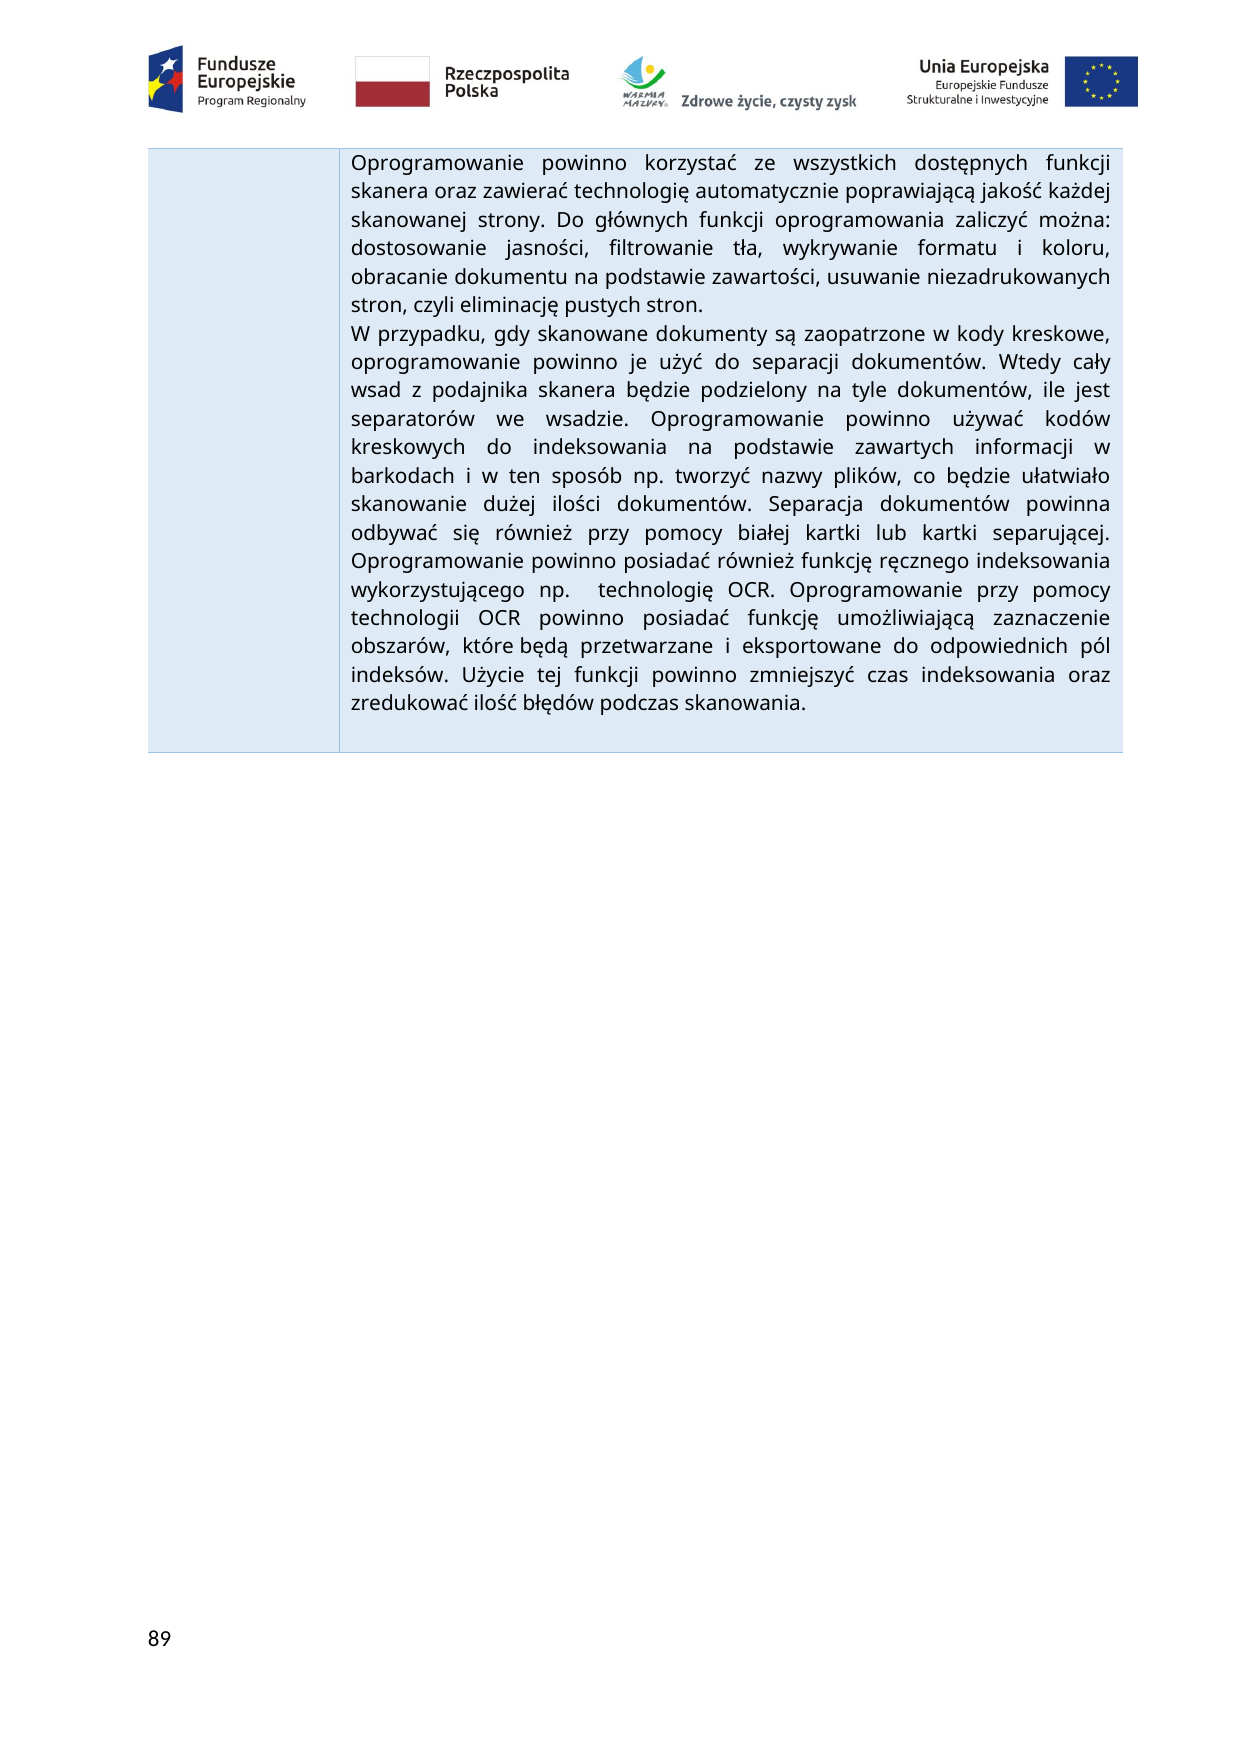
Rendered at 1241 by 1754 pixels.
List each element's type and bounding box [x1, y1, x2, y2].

table_cell [148, 149, 339, 752]
picture [126, 29, 1154, 127]
table_cell [340, 149, 1123, 752]
